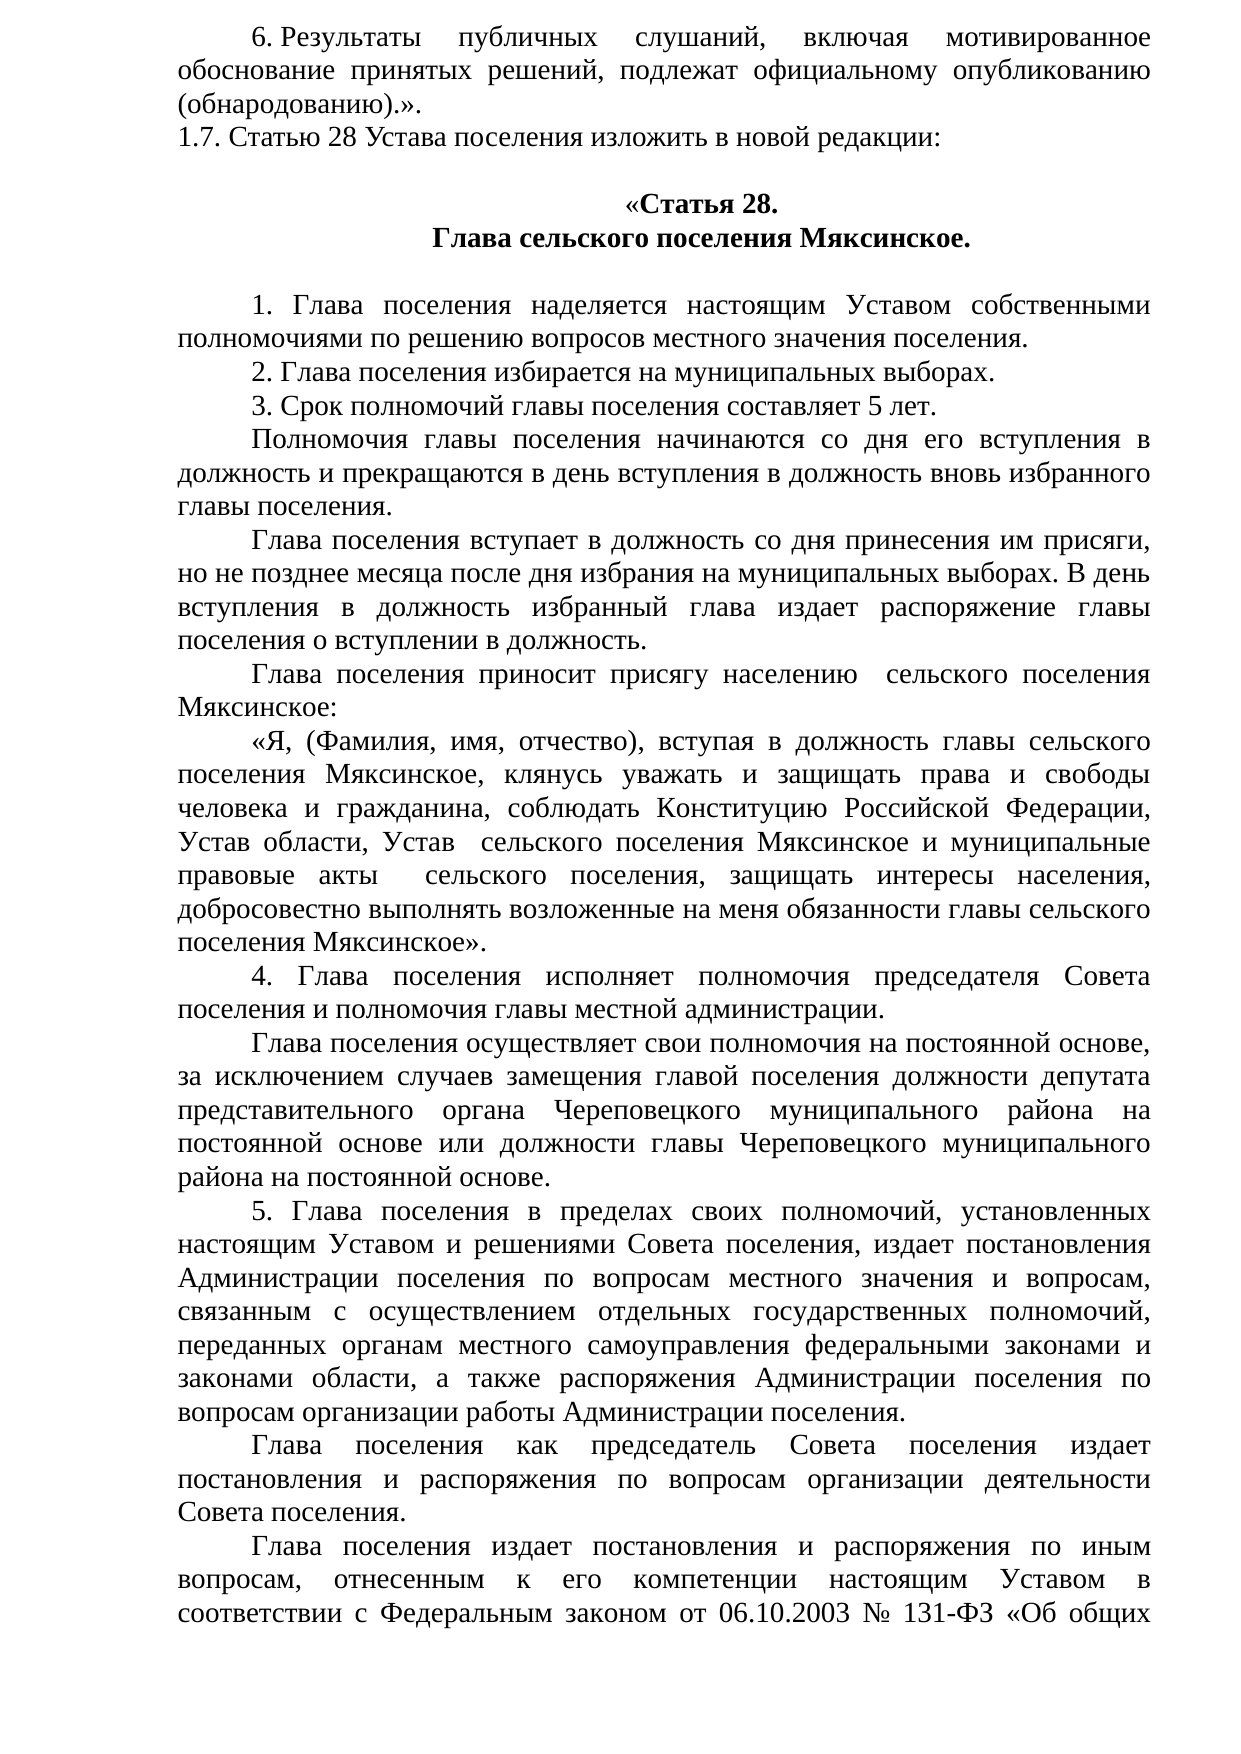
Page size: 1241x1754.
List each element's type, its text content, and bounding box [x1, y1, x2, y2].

text Полномочия главы поселения начинаются со дня его вступления в должность и прекращаются в день вступления в должность вновь избранного главы поселения. [177, 421, 1152, 522]
text Глава поселения приносит присягу населению сельского поселения Мяксинское: [177, 656, 1152, 723]
text Глава сельского поселения Мяксинское. [177, 220, 1152, 253]
text 4. Глава поселения исполняет полномочия председателя Совета поселения и полномочия главы местной администрации. [177, 958, 1152, 1025]
text Глава поселения вступает в должность со дня принесения им присяги, но не позднее месяца после дня избрания на муниципальных выборах. В день вступления в должность избранный глава издает распоряжение главы поселения о вступлении в должность. [177, 522, 1152, 656]
text 1. Глава поселения наделяется настоящим Уставом собственными полномочиями по решению вопросов местного значения поселения. [177, 287, 1152, 354]
text «Статья 28. [177, 186, 1152, 220]
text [177, 1528, 1152, 1629]
text «Я, (Фамилия, имя, отчество), вступая в должность главы сельского поселения Мяксинское, клянусь уважать и защищать права и свободы человека и гражданина, соблюдать Конституцию Российской Федерации, Устав области, Устав сельского поселения Мяксинское и муниципальные правовые акты сельского поселения, защищать интересы населения, добросовестно выполнять возложенные на меня обязанности главы сельского поселения Мяксинское». [177, 723, 1152, 958]
text 1.7. Статью 28 Устава поселения изложить в новой редакции: [177, 119, 1152, 153]
text 3. Срок полномочий главы поселения составляет 5 лет. [177, 388, 1152, 421]
text Глава поселения как председатель Совета поселения издает постановления и распоряжения по вопросам организации деятельности Совета поселения. [177, 1427, 1152, 1528]
text 6. Результаты публичных слушаний, включая мотивированное обоснование принятых решений, подлежат официальному опубликованию (обнародованию).». [177, 19, 1152, 119]
text 5. Глава поселения в пределах своих полномочий, установленных настоящим Уставом и решениями Совета поселения, издает постановления Администрации поселения по вопросам местного значения и вопросам, связанным с осуществлением отдельных государственных полномочий, переданных органам местного самоуправления федеральными законами и законами области, а также распоряжения Администрации поселения по вопросам организации работы Администрации поселения. [177, 1193, 1152, 1427]
text 2. Глава поселения избирается на муниципальных выборах. [177, 354, 1152, 388]
text Глава поселения осуществляет свои полномочия на постоянной основе, за исключением случаев замещения главой поселения должности депутата представительного органа Череповецкого муниципального района на постоянной основе или должности главы Череповецкого муниципального района на постоянной основе. [177, 1025, 1152, 1193]
